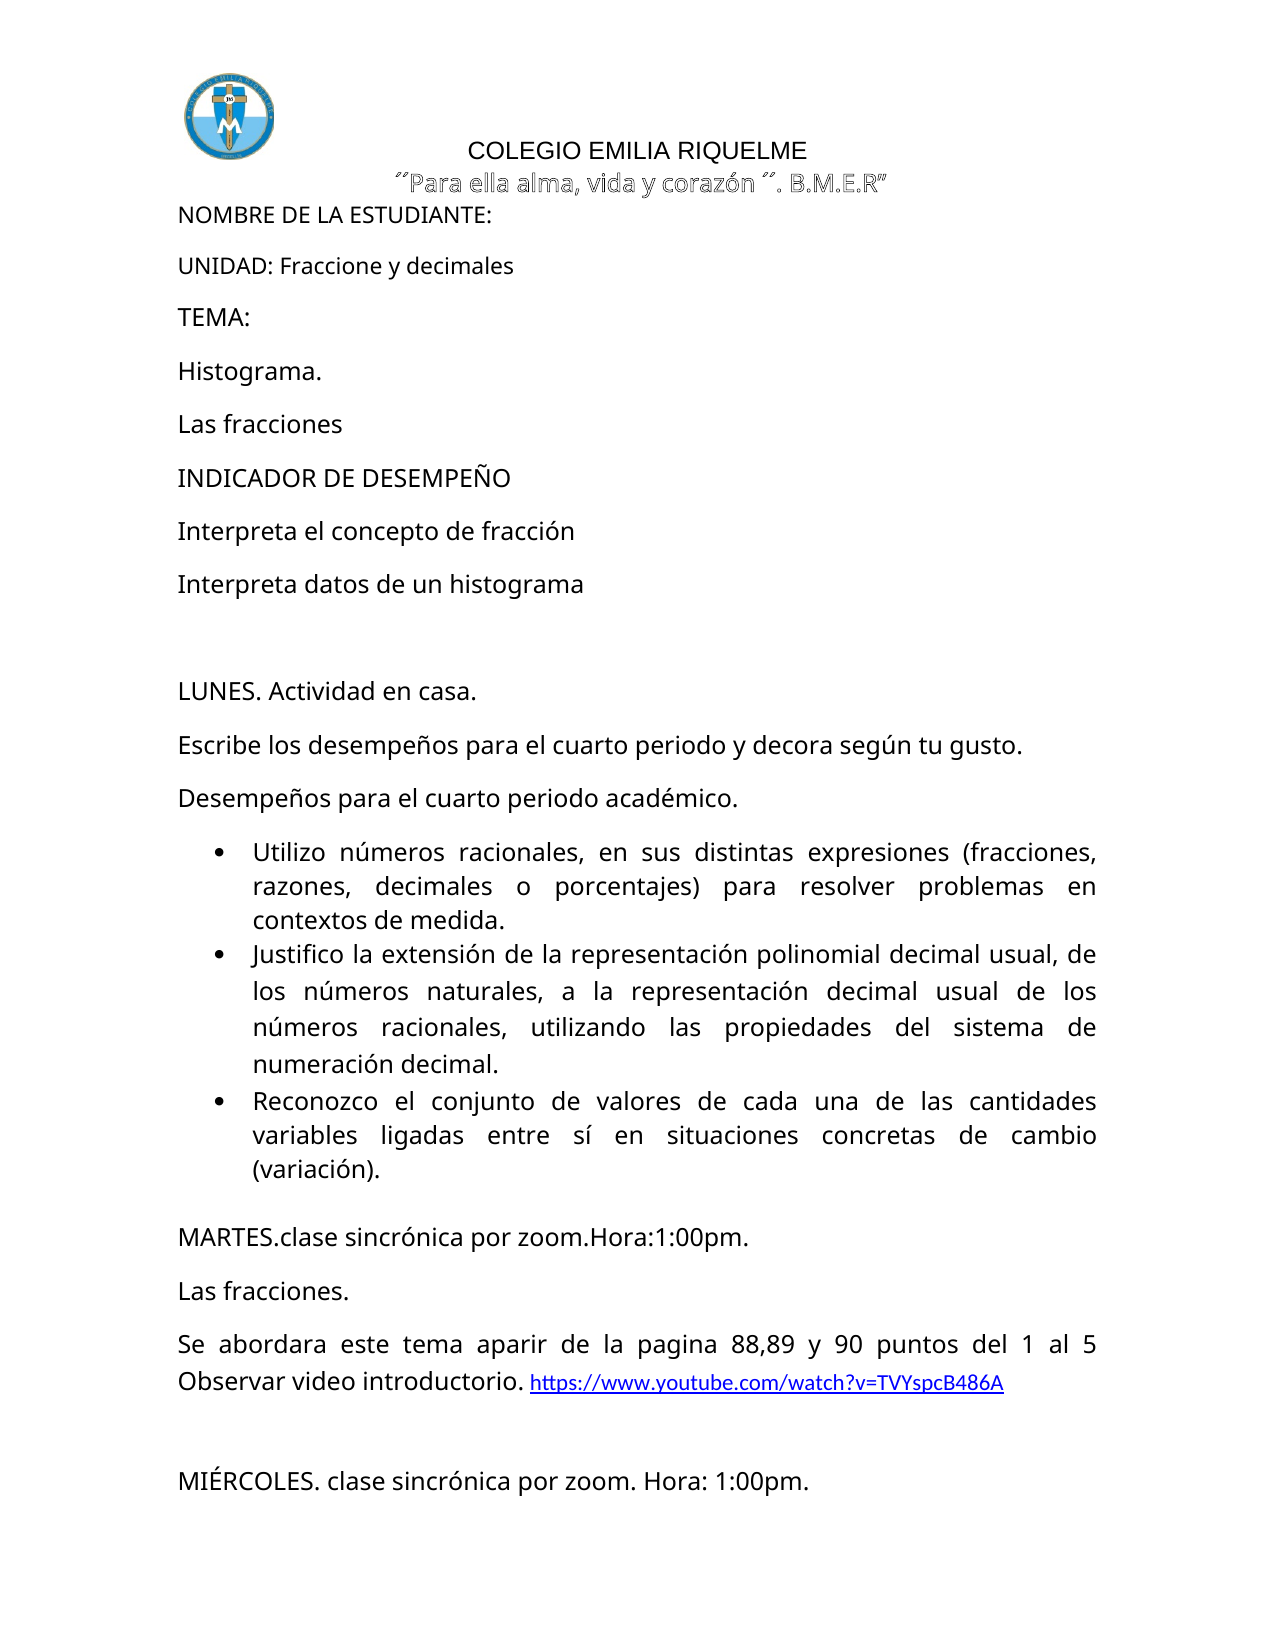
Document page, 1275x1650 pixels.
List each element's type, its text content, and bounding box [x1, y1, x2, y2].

text Interpreta el concepto de fracción [177, 514, 1098, 548]
text MARTES.clase sincrónica por zoom.Hora:1:00pm. [177, 1220, 1098, 1254]
text UNIDAD: Fraccione y decimales [177, 249, 1098, 281]
text Desempeños para el cuarto periodo académico. [177, 781, 1098, 815]
text Escribe los desempeños para el cuarto periodo y decora según tu gusto. [177, 727, 1098, 762]
text INDICADOR DE DESEMPEÑO [177, 460, 1098, 494]
text Las fracciones [177, 407, 1098, 441]
text Interpreta datos de un histograma [177, 567, 1098, 601]
list Justifico la extensión de la representación polinomial decimal usual, de los números naturales, a la representación decimal usual de los números racionales, utilizando las propiedades del sistema de numeración decimal. [215, 937, 1098, 1081]
list Reconozco el conjunto de valores de cada una de las cantidades variables ligadas entre sí en situaciones concretas de cambio (variación). [215, 1084, 1098, 1186]
text MIÉRCOLES. clase sincrónica por zoom. Hora: 1:00pm. [177, 1464, 1098, 1498]
text Histograma. [177, 353, 1098, 387]
text Las fracciones. [177, 1273, 1098, 1307]
list Utilizo números racionales, en sus distintas expresiones (fracciones, razones, decimales o porcentajes) para resolver problemas en contextos de medida. [215, 834, 1098, 937]
text NOMBRE DE LA ESTUDIANTE: [177, 199, 1098, 230]
text LUNES. Actividad en casa. [177, 674, 1098, 708]
picture [184, 73, 274, 160]
text TEMA: [177, 300, 1098, 334]
text Se abordara este tema aparir de la pagina 88,89 y 90 puntos del 1 al 5 Observar video introductorio. https://www.youtube.com/watch?v=TVYspcB486A [177, 1327, 1098, 1398]
